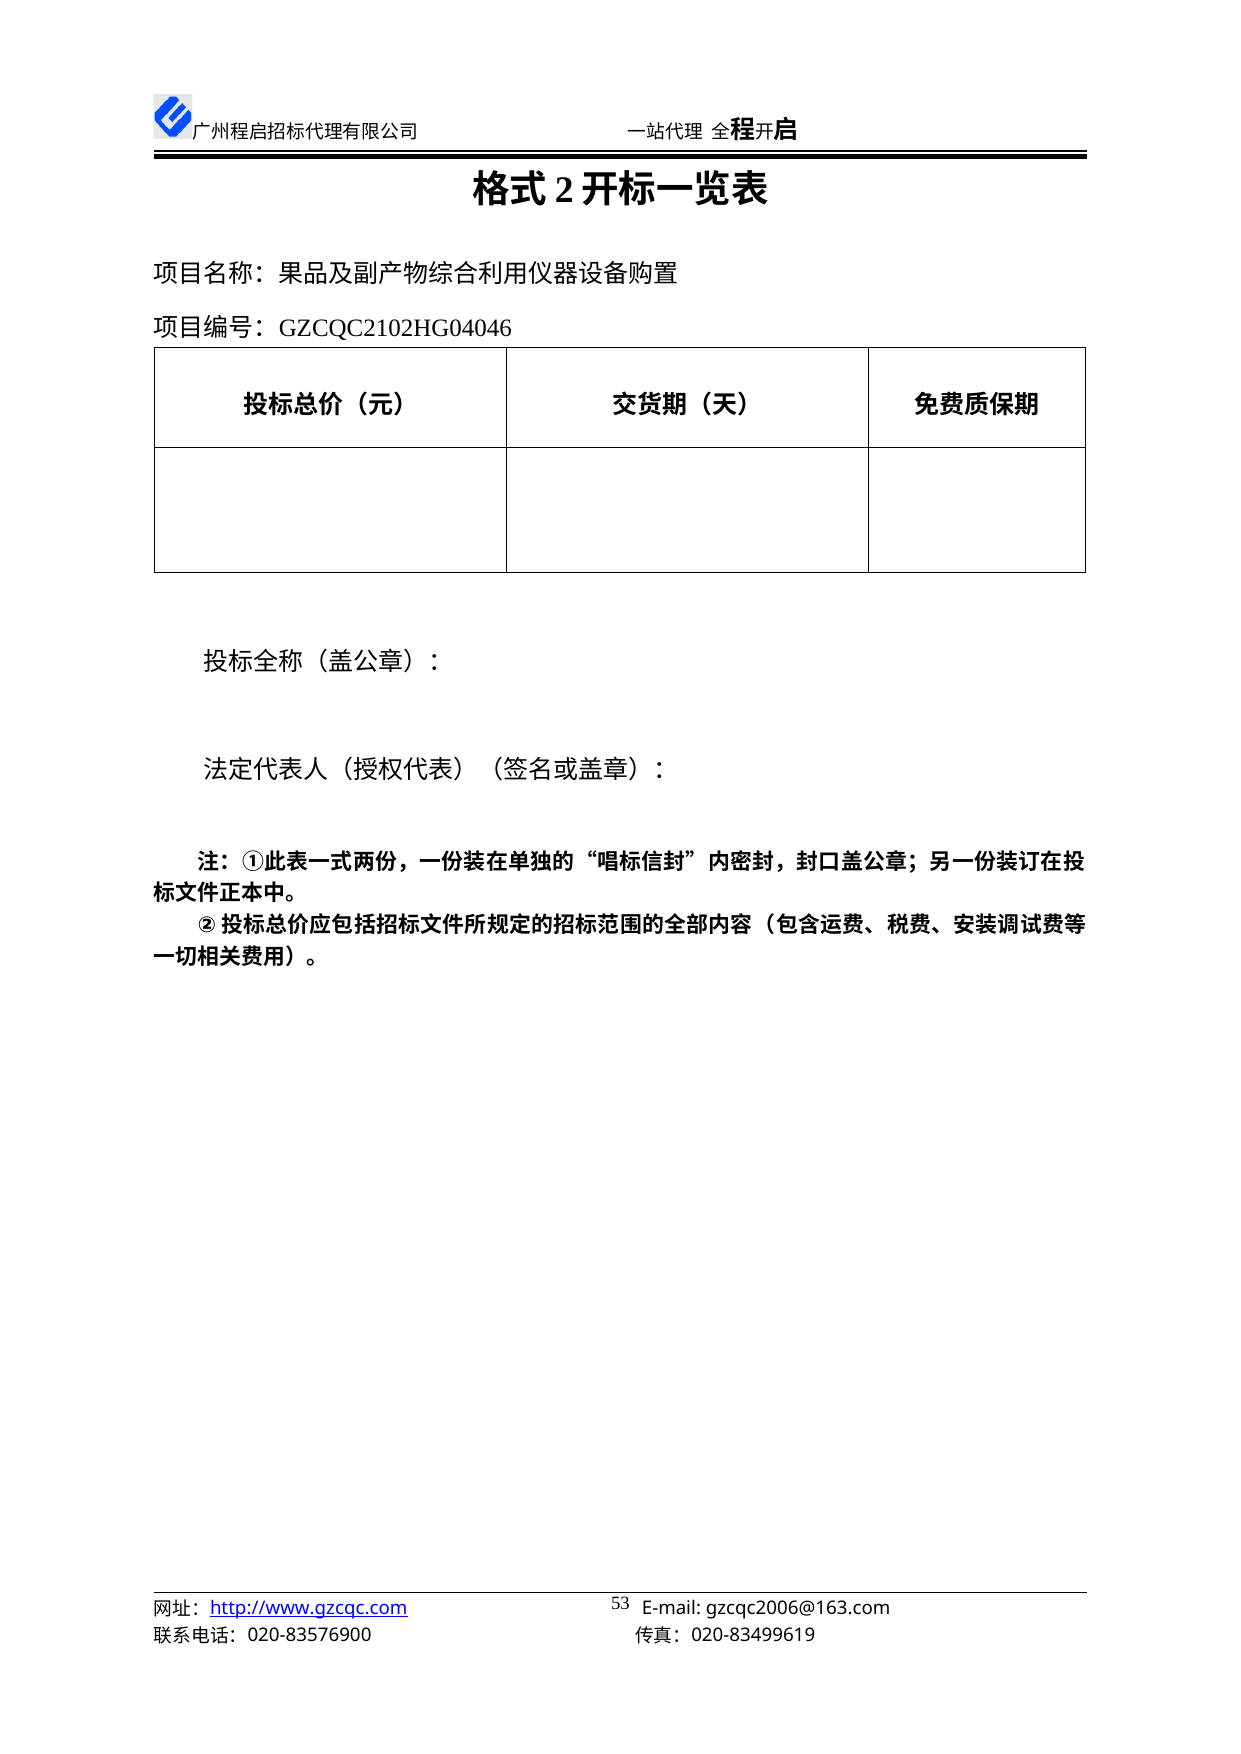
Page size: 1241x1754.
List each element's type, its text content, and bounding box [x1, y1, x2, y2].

table_cell [869, 448, 1085, 572]
table_header 交货期（天） [507, 348, 868, 447]
text 格式2开标一览表 [153, 159, 1087, 213]
text 注：①此表一式两份，一份装在单独的“唱标信封”内密封，封口盖公章；另一份装订在投标文件正本中。 [153, 844, 1087, 907]
table_cell [155, 448, 506, 572]
table_header 免费质保期 [869, 348, 1085, 447]
table_header 投标总价（元） [155, 348, 506, 447]
text 投标全称（盖公章）： [153, 627, 1087, 681]
text 法定代表人（授权代表）（签名或盖章）： [153, 735, 1087, 789]
text 项目名称：果品及副产物综合利用仪器设备购置 [153, 239, 1087, 293]
picture [153, 94, 193, 139]
text ②投标总价应包括招标文件所规定的招标范围的全部内容（包含运费、税费、安装调试费等一切相关费用）。 [153, 907, 1087, 971]
table_cell [507, 448, 868, 572]
text 项目编号：GZCQC2102HG04046 [153, 293, 1087, 347]
